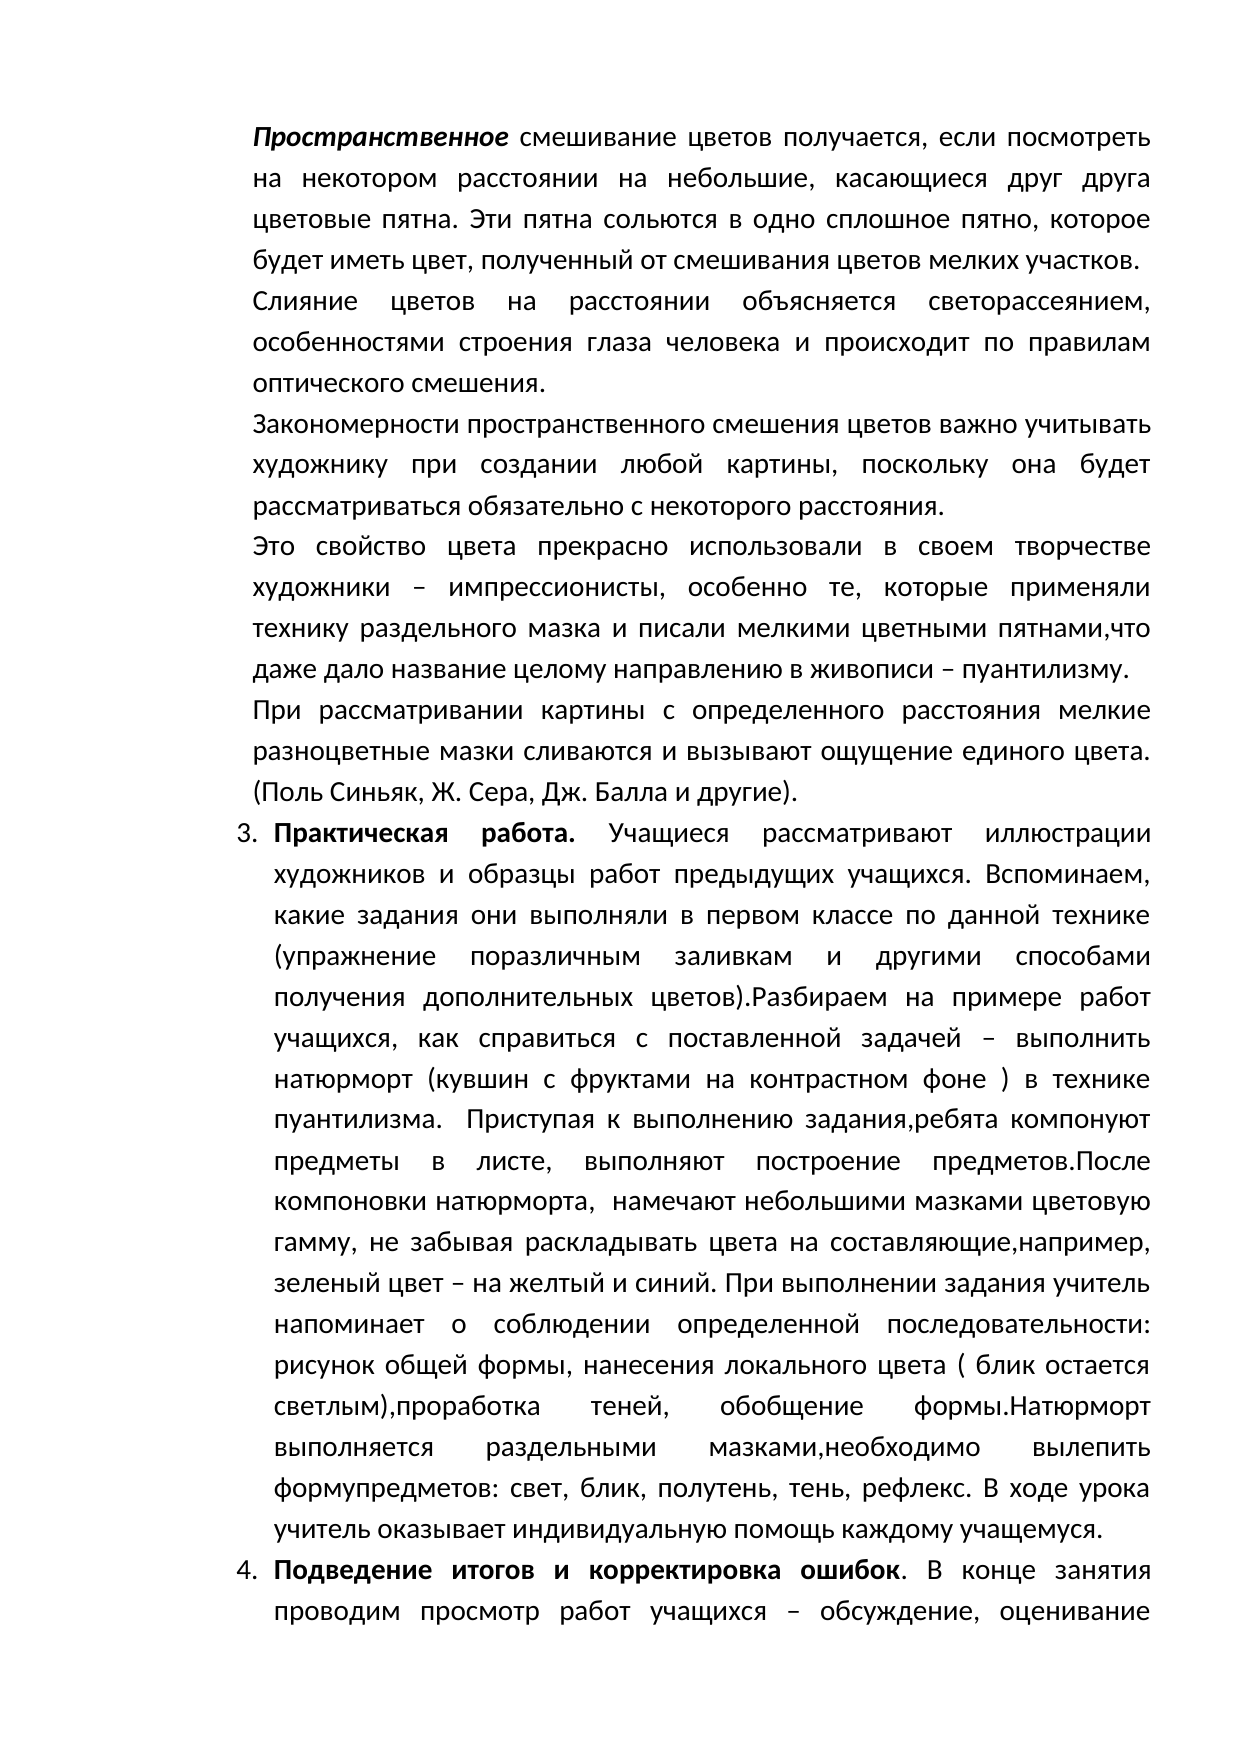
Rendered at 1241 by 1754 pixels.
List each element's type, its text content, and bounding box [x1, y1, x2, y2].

list Это свойство цвета прекрасно использовали в своем творчестве художники – импрессионисты, особенно те, которые применяли технику раздельного мазка и писали мелкими цветными пятнами,что даже дало название целому направлению в живописи – пуантилизму. [252, 527, 1152, 686]
list Слияние цветов на расстоянии объясняется светорассеянием, особенностями строения глаза человека и происходит по правилам оптического смешения. [252, 282, 1152, 399]
list При рассматривании картины с определенного расстояния мелкие разноцветные мазки сливаются и вызывают ощущение единого цвета.(Поль Синьяк, Ж. Сера, Дж. Балла и другие). [252, 691, 1152, 809]
list Закономерности пространственного смешения цветов важно учитывать художнику при создании любой картины, поскольку она будет рассматриваться обязательно с некоторого расстояния. [252, 405, 1152, 522]
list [236, 1551, 1152, 1627]
list Практическая работа. Учащиеся рассматривают иллюстрации художников и образцы работ предыдущих учащихся. Вспоминаем, какие задания они выполняли в первом классе по данной технике (упражнение поразличным заливкам и другими способами получения дополнительных цветов).Разбираем на примере работ учащихся, как справиться с поставленной задачей – выполнить натюрморт (кувшин с фруктами на контрастном фоне ) в технике пуантилизма. Приступая к выполнению задания,ребята компонуют предметы в листе, выполняют построение предметов.После компоновки натюрморта, намечают небольшими мазками цветовую гамму, не забывая раскладывать цвета на составляющие,например, зеленый цвет – на желтый и синий. При выполнении задания учитель напоминает о соблюдении определенной последовательности: рисунок общей формы, нанесения локального цвета ( блик остается светлым),проработка теней, обобщение формы.Натюрморт выполняется раздельными мазками,необходимо вылепить формупредметов: свет, блик, полутень, тень, рефлекс. В ходе урока учитель оказывает индивидуальную помощь каждому учащемуся. [236, 814, 1152, 1546]
list Пространственное смешивание цветов получается, если посмотреть на некотором расстоянии на небольшие, касающиеся друг друга цветовые пятна. Эти пятна сольются в одно сплошное пятно, которое будет иметь цвет, полученный от смешивания цветов мелких участков. [252, 118, 1152, 277]
